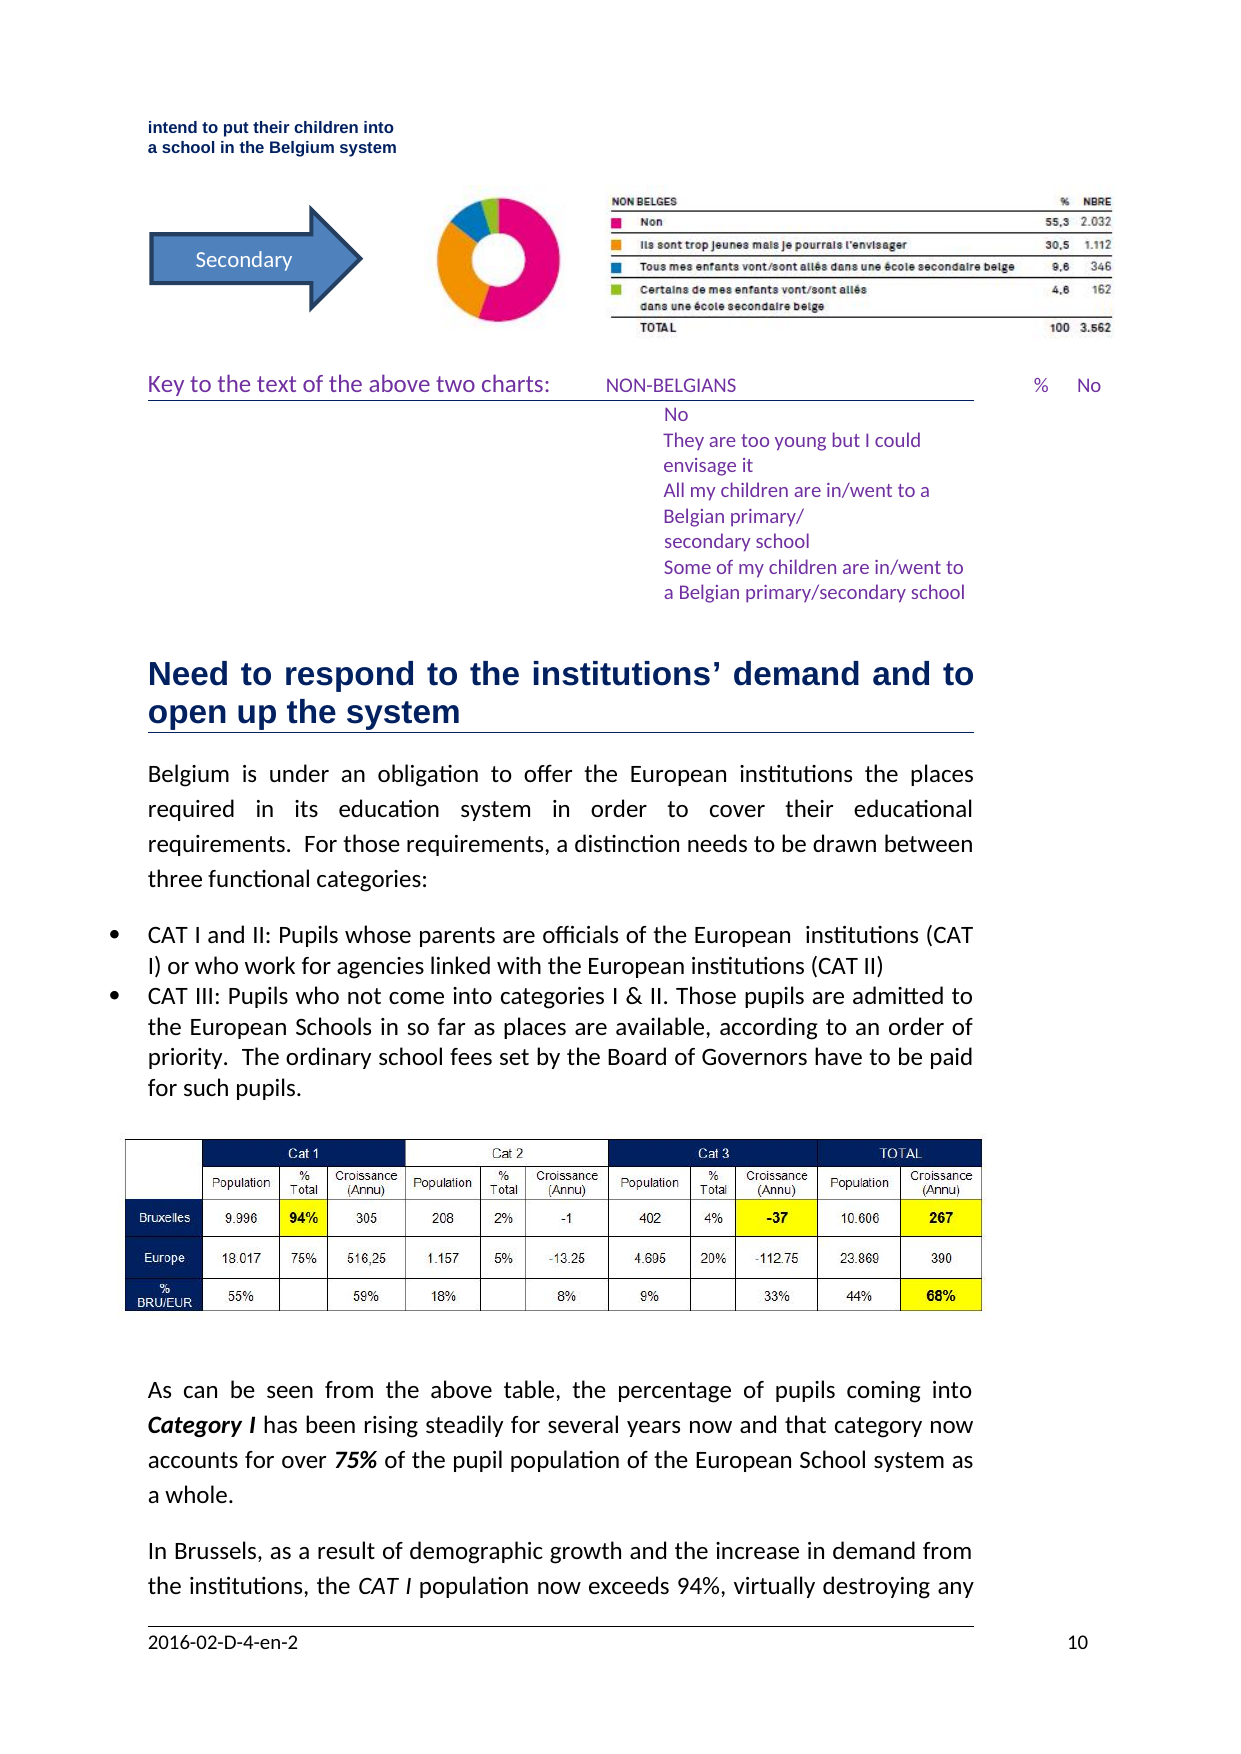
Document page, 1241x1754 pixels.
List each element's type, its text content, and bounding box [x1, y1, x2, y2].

list CAT III: Pupils who not come into categories I & II. Those pupils are admitted to the European Schools in so far as places are available, according to an order of priority. The ordinary school fees set by the Board of Governors have to be paid for such pupils. [110, 980, 974, 1102]
picture [118, 1133, 989, 1319]
subtitle Need to respond to the institutions’ demand and to open up the system [148, 653, 974, 732]
text Some of my children are in/went to a Belgian primary/secondary school [664, 554, 974, 605]
text All my children are in/went to a Belgian primary/ [663, 478, 974, 528]
text secondary school [148, 528, 974, 554]
text Belgium is under an obligation to offer the European institutions the places required in its education system in order to cover their educational requirements. For those requirements, a distinction needs to be drawn between three functional categories: [148, 758, 974, 894]
text As can be seen from the above table, the percentage of pupils coming into Category I has been rising steadily for several years now and that category now accounts for over 75% of the pupil population of the European School system as a whole. [148, 1374, 974, 1510]
text a school in the Belgium system [148, 137, 974, 157]
picture [423, 185, 1130, 341]
text They are too young but I could envisage it [663, 427, 974, 478]
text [148, 1535, 974, 1601]
text intend to put their children into [148, 118, 974, 137]
list CAT I and II: Pupils whose parents are officials of the European institutions (CAT I) or who work for agencies linked with the European institutions (CAT II) [110, 919, 974, 980]
text No [148, 401, 974, 427]
subtitle Key to the text of the above two charts: NON-BELGIANS % No [148, 368, 974, 400]
